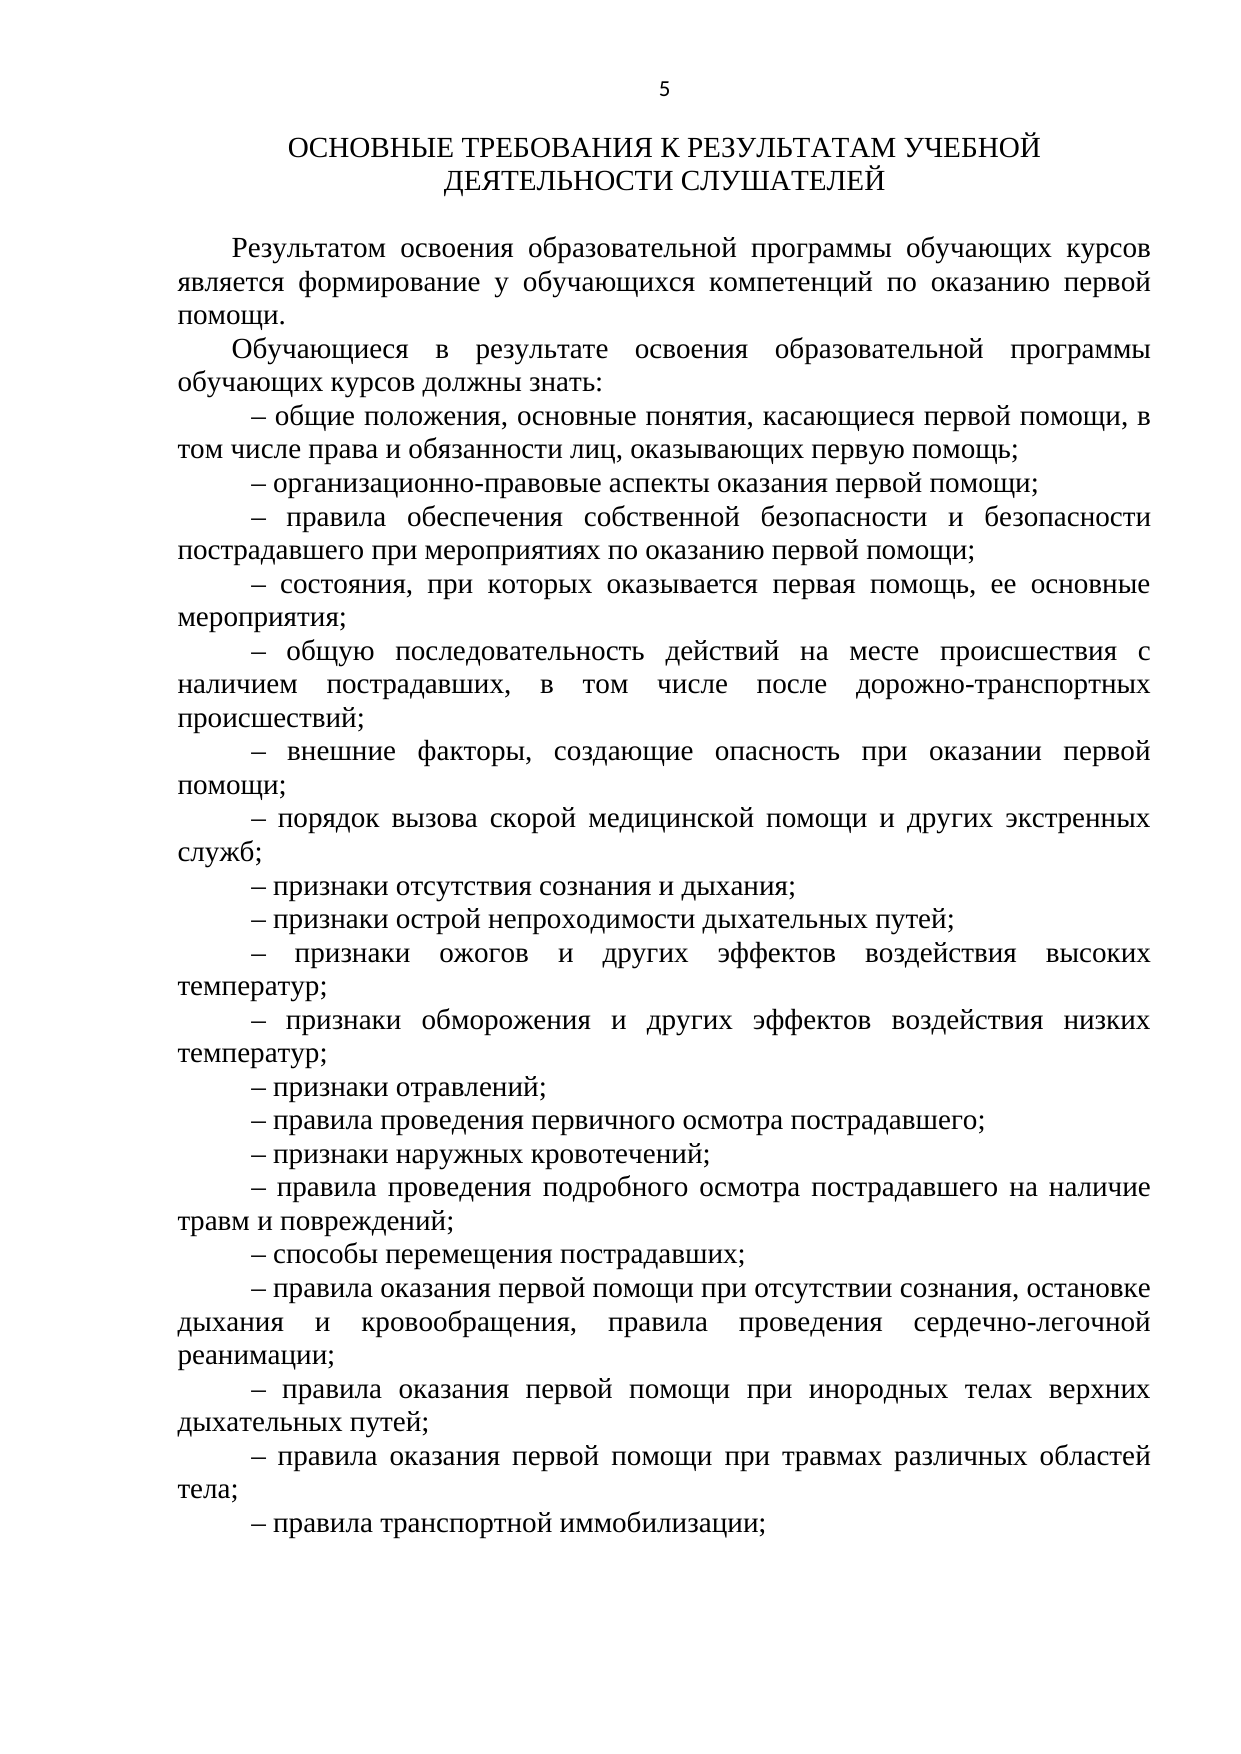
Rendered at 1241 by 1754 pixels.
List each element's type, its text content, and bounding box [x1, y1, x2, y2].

text – признаки ожогов и других эффектов воздействия высоких температур; [177, 935, 1152, 1002]
text – признаки наружных кровотечений; [177, 1136, 1152, 1169]
text – правила оказания первой помощи при травмах различных областей тела; [177, 1438, 1152, 1505]
text ОСНОВНЫЕ ТРЕБОВАНИЯ К РЕЗУЛЬТАТАМ УЧЕБНОЙ ДЕЯТЕЛЬНОСТИ СЛУШАТЕЛЕЙ [177, 130, 1152, 197]
text – правила оказания первой помощи при отсутствии сознания, остановке дыхания и кровообращения, правила проведения сердечно-легочной реанимации; [177, 1270, 1152, 1371]
text – признаки отсутствия сознания и дыхания; [177, 868, 1152, 901]
text – правила проведения первичного осмотра пострадавшего; [177, 1102, 1152, 1136]
text – правила проведения подробного осмотра пострадавшего на наличие травм и повреждений; [177, 1169, 1152, 1237]
text – общую последовательность действий на месте происшествия с наличием пострадавших, в том числе после дорожно-транспортных происшествий; [177, 633, 1152, 733]
text – правила обеспечения собственной безопасности и безопасности пострадавшего при мероприятиях по оказанию первой помощи; [177, 499, 1152, 566]
text Обучающиеся в результате освоения образовательной программы обучающих курсов должны знать: [177, 331, 1152, 398]
text – признаки отравлений; [177, 1069, 1152, 1102]
text – признаки обморожения и других эффектов воздействия низких температур; [177, 1002, 1152, 1069]
text – порядок вызова скорой медицинской помощи и других экстренных служб; [177, 801, 1152, 868]
text Результатом освоения образовательной программы обучающих курсов является формирование у обучающихся компетенций по оказанию первой помощи. [177, 230, 1152, 331]
text – правила транспортной иммобилизации; [177, 1505, 1152, 1538]
text – способы перемещения пострадавших; [177, 1237, 1152, 1270]
text – состояния, при которых оказывается первая помощь, ее основные мероприятия; [177, 566, 1152, 633]
text – общие положения, основные понятия, касающиеся первой помощи, в том числе права и обязанности лиц, оказывающих первую помощь; [177, 398, 1152, 465]
text – внешние факторы, создающие опасность при оказании первой помощи; [177, 733, 1152, 801]
text – организационно-правовые аспекты оказания первой помощи; [177, 465, 1152, 499]
text – правила оказания первой помощи при инородных телах верхних дыхательных путей; [177, 1371, 1152, 1438]
text – признаки острой непроходимости дыхательных путей; [177, 901, 1152, 935]
